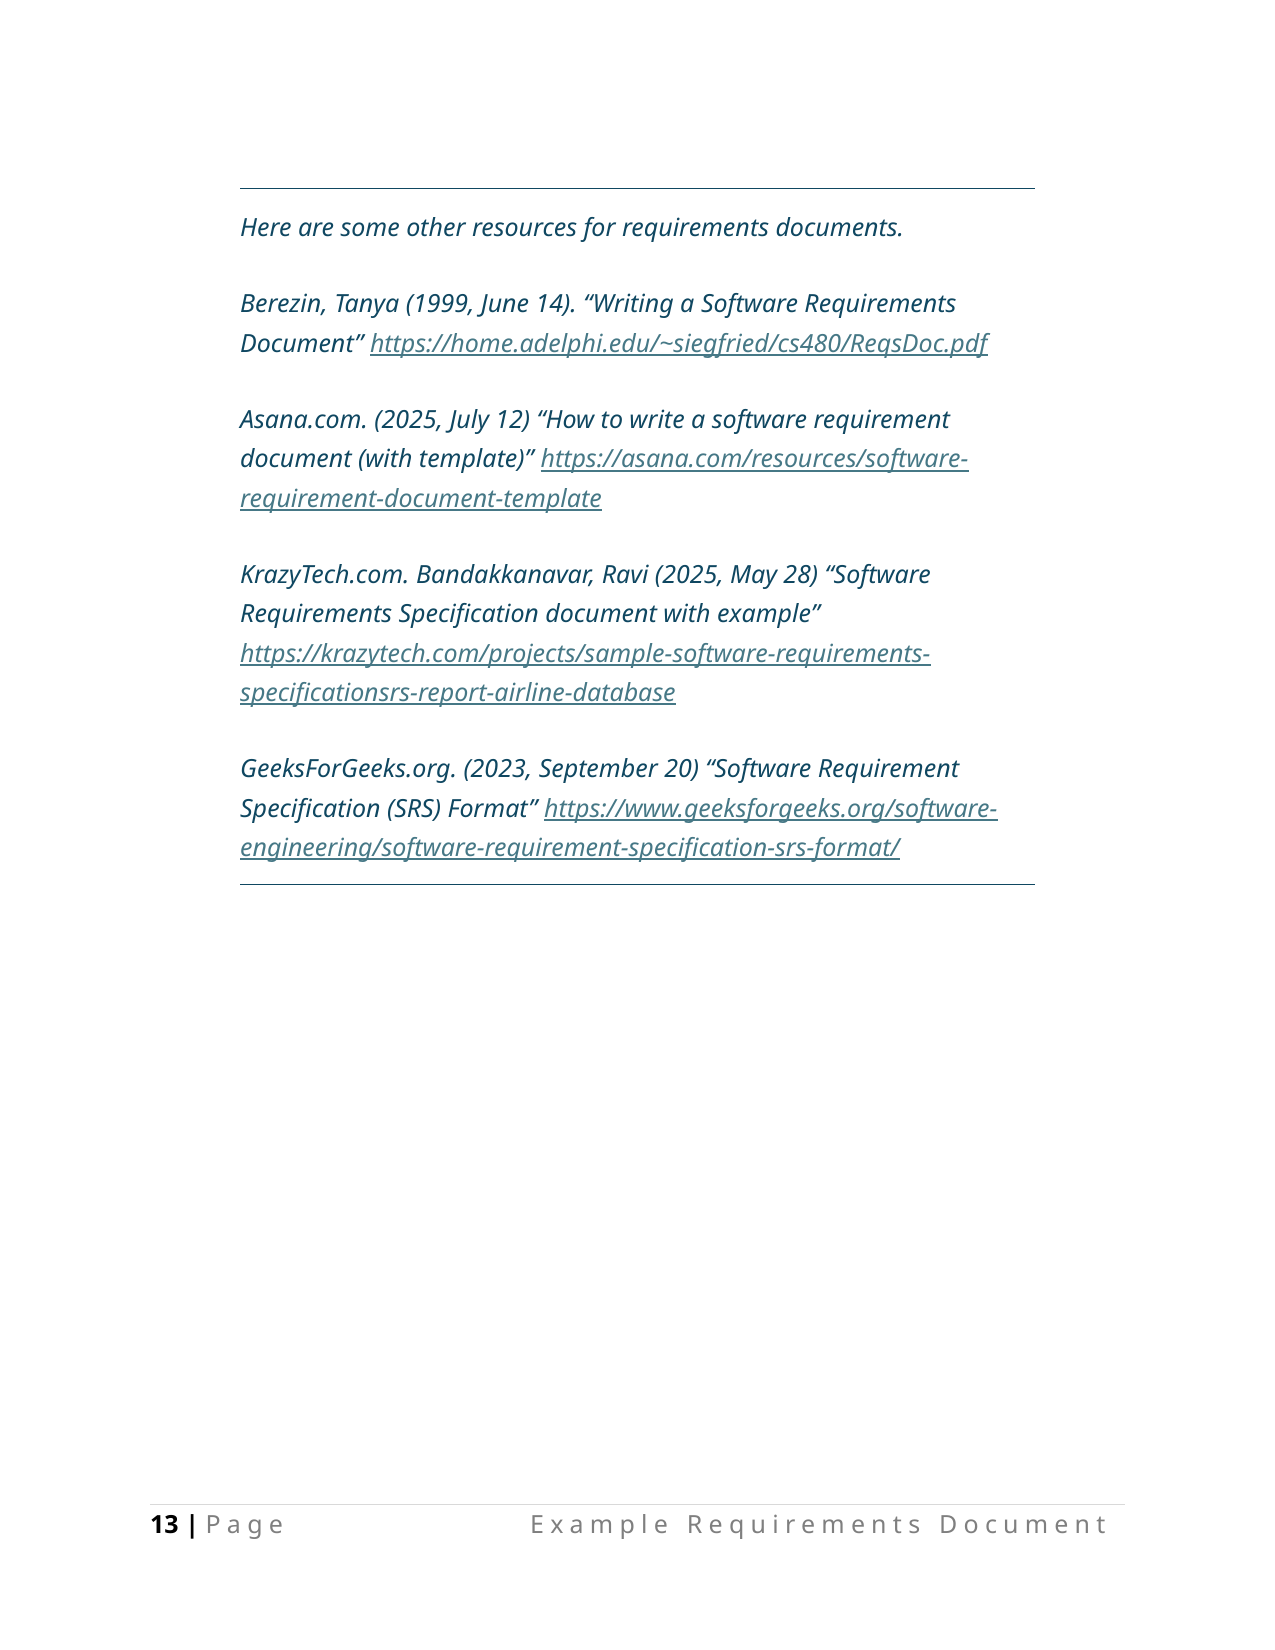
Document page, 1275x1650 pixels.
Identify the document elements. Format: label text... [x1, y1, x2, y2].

text GeeksForGeeks.org. (2023, September 20) “Software Requirement Specification (SRS) Format” https://www.geeksforgeeks.org/software-engineering/software-requirement-specification-srs-format/ [240, 729, 1035, 884]
text Here are some other resources for requirements documents. [240, 189, 1035, 243]
text Asana.com. (2025, July 12) “How to write a software requirement document (with template)” https://asana.com/resources/software-requirement-document-template [240, 380, 1035, 514]
text Berezin, Tanya (1999, June 14). “Writing a Software Requirements Document” https://home.adelphi.edu/~siegfried/cs480/ReqsDoc.pdf [240, 264, 1035, 359]
text KrazyTech.com. Bandakkanavar, Ravi (2025, May 28) “Software Requirements Specification document with example” https://krazytech.com/projects/sample-software-requirements-specificationsrs-report-airline-database [240, 535, 1035, 708]
